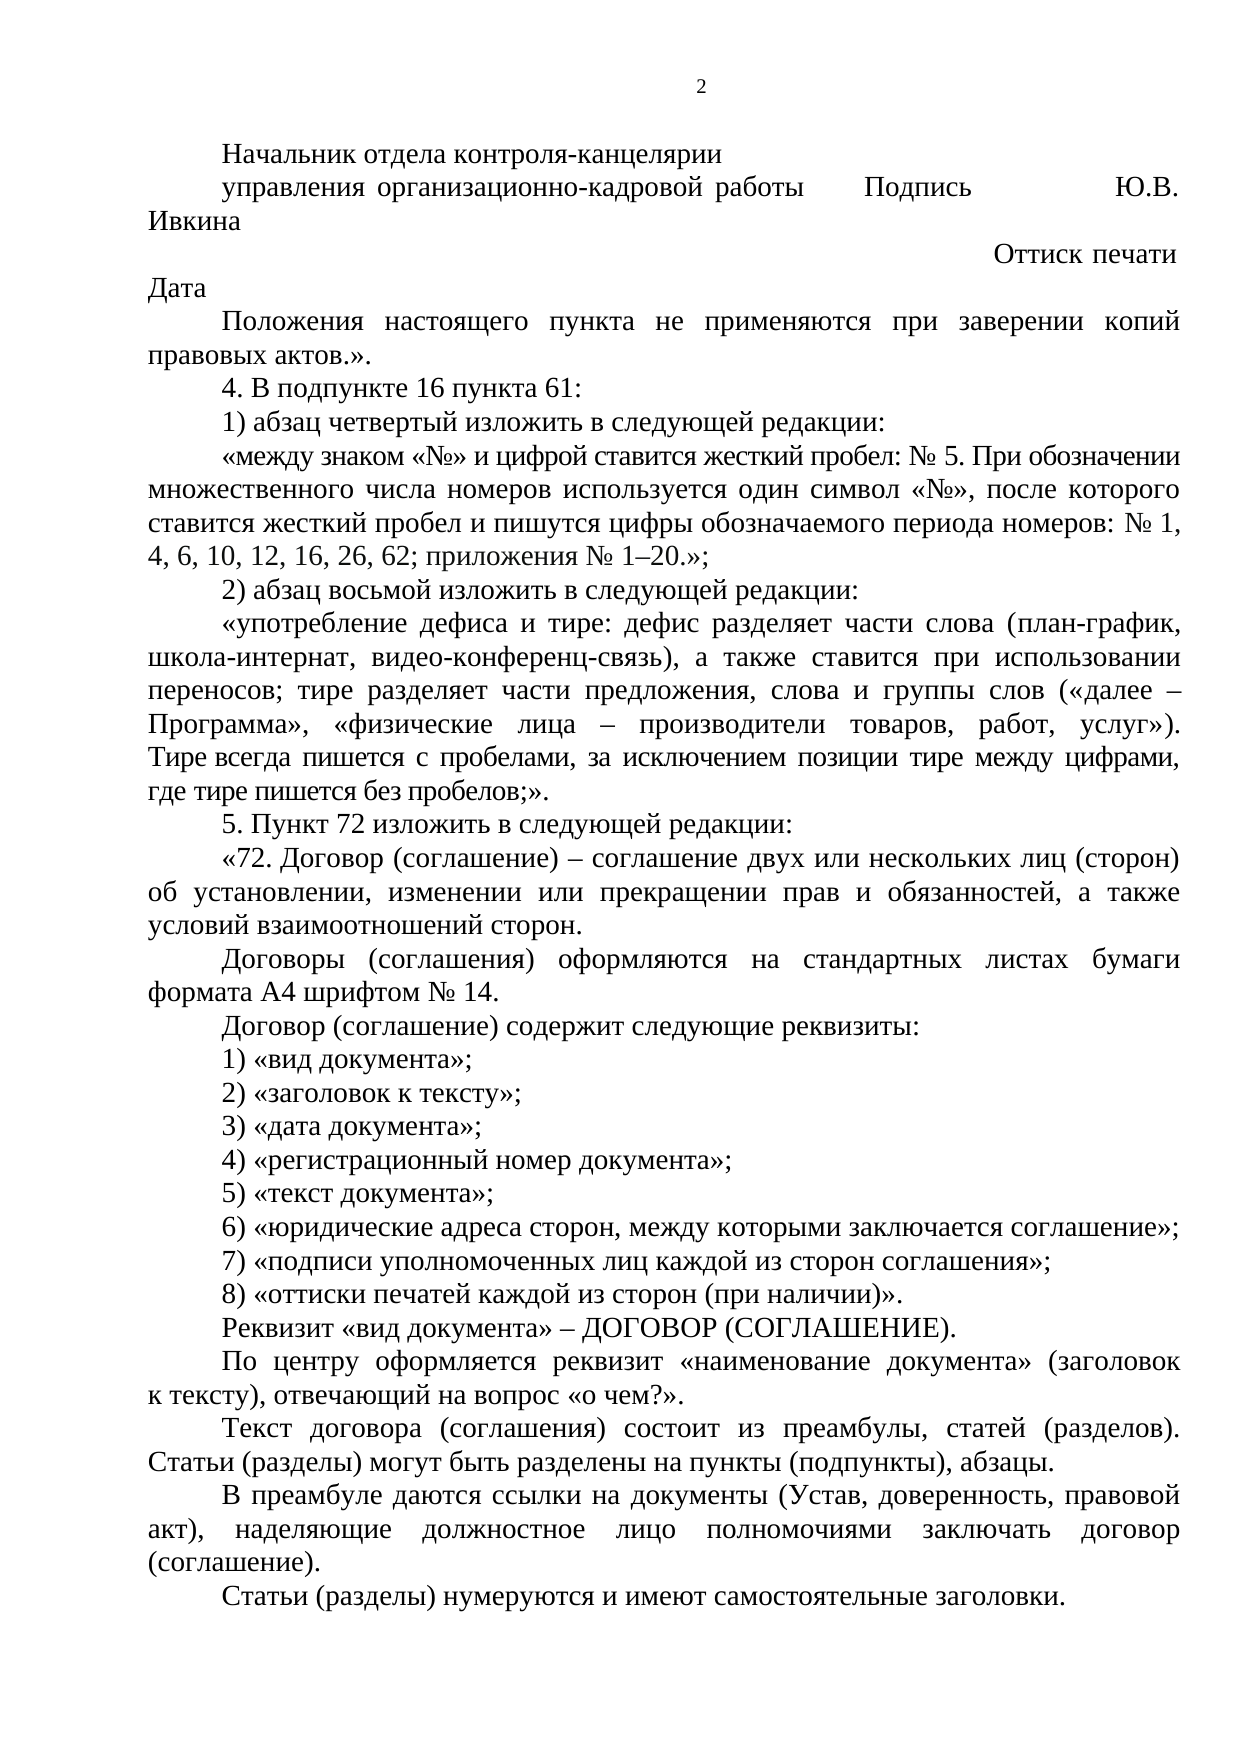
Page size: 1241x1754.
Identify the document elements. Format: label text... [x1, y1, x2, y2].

text По центру оформляется реквизит «наименование документа» (заголовок к тексту), отвечающий на вопрос «о чем?». [148, 1343, 1181, 1410]
text 6) «юридические адреса сторон, между которыми заключается соглашение»; [148, 1209, 1181, 1243]
text 2) абзац восьмой изложить в следующей редакции: [148, 572, 1181, 605]
text 2) «заголовок к тексту»; [148, 1075, 1181, 1108]
text «употребление дефиса и тире: дефис разделяет части слова (план-график, школа-интернат, видео-конференц-связь), а также ставится при использовании переносов; тире разделяет части предложения, слова и группы слов («далее – Программа», «физические лица – производители товаров, работ, услуг»). Тире всегда пишется с пробелами, за исключением позиции тире между цифрами, где тире пишется без пробелов;». [148, 605, 1181, 807]
text 5. Пункт 72 изложить в следующей редакции: [148, 807, 1181, 840]
text Статьи (разделы) нумеруются и имеют самостоятельные заголовки. [148, 1578, 1181, 1612]
text 1) абзац четвертый изложить в следующей редакции: [148, 404, 1181, 438]
text 5) «текст документа»; [148, 1176, 1181, 1209]
text 7) «подписи уполномоченных лиц каждой из сторон соглашения»; [148, 1243, 1181, 1276]
text Текст договора (соглашения) состоит из преамбулы, статей (разделов). Статьи (разделы) могут быть разделены на пункты (подпункты), абзацы. [148, 1410, 1181, 1477]
text Договор (соглашение) содержит следующие реквизиты: [148, 1008, 1181, 1041]
text 4) «регистрационный номер документа»; [148, 1142, 1181, 1176]
text Положения настоящего пункта не применяются при заверении копий правовых актов.». [148, 303, 1181, 371]
text 8) «оттиски печатей каждой из сторон (при наличии)». [148, 1276, 1181, 1310]
text В преамбуле даются ссылки на документы (Устав, доверенность, правовой акт), наделяющие должностное лицо полномочиями заключать договор (соглашение). [148, 1477, 1181, 1578]
text Договоры (соглашения) оформляются на стандартных листах бумаги формата А4 шрифтом № 14. [148, 941, 1181, 1008]
text 1) «вид документа»; [148, 1041, 1181, 1075]
text управления организационно-кадровой работы Подпись Ю.В. Ивкина [148, 169, 1181, 236]
text Реквизит «вид документа» – ДОГОВОР (СОГЛАШЕНИЕ). [148, 1310, 1181, 1343]
text Оттиск печати Дата [148, 236, 1181, 303]
text 4. В подпункте 16 пункта 61: [148, 371, 1181, 404]
text Начальник отдела контроля-канцелярии [148, 136, 1181, 169]
text «между знаком «№» и цифрой ставится жесткий пробел: № 5. При обозначении множественного числа номеров используется один символ «№», после которого ставится жесткий пробел и пишутся цифры обозначаемого периода номеров: № 1, 4, 6, 10, 12, 16, 26, 62; приложения № 1–20.»; [148, 438, 1181, 572]
text «72. Договор (соглашение) – соглашение двух или нескольких лиц (сторон) об установлении, изменении или прекращении прав и обязанностей, а также условий взаимоотношений сторон. [148, 840, 1181, 941]
text 3) «дата документа»; [148, 1108, 1181, 1142]
